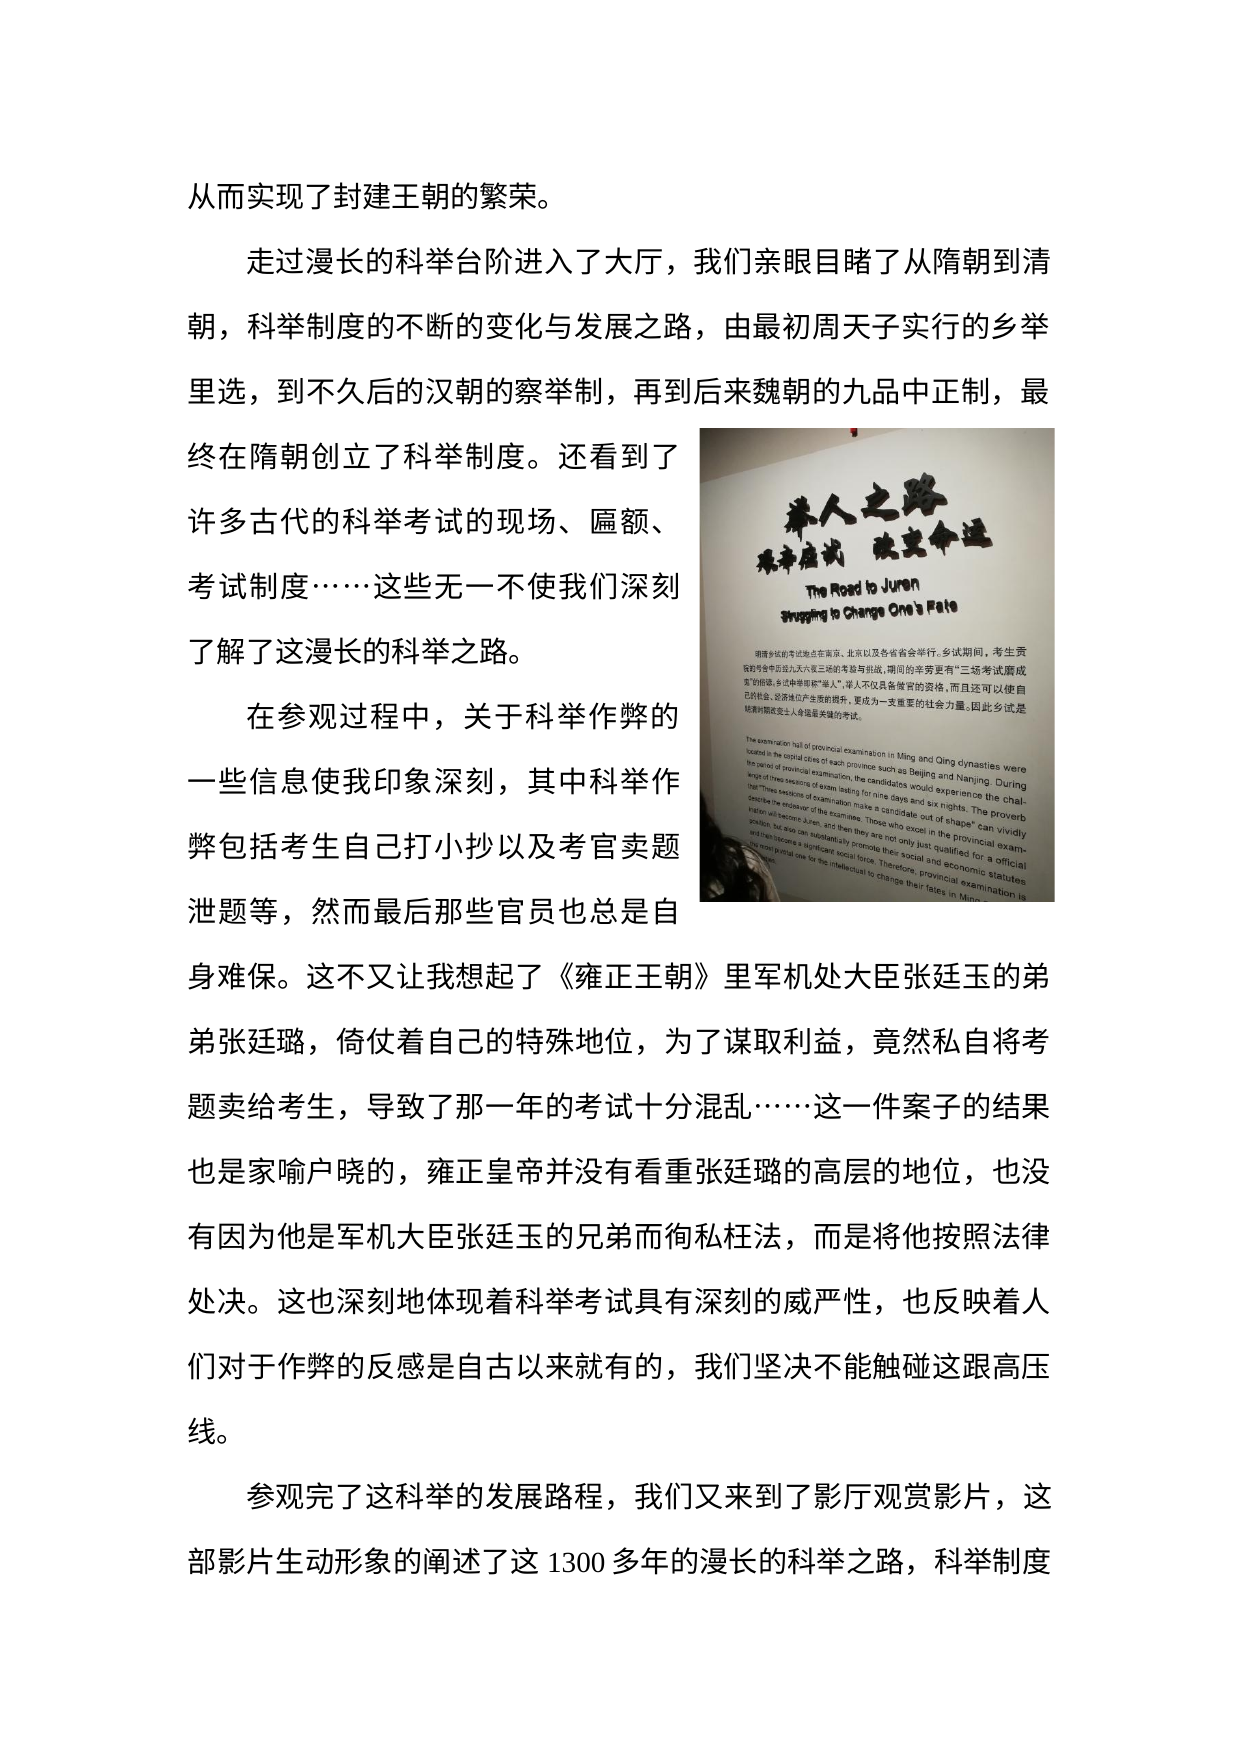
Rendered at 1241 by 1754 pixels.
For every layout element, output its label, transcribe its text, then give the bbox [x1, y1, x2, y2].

text 在参观过程中，关于科举作弊的一些信息使我印象深刻，其中科举作弊包括考生自己打小抄以及考官卖题泄题等，然而最后那些官员也总是自身难保。这不又让我想起了《雍正王朝》里军机处大臣张廷玉的弟弟张廷璐，倚仗着自己的特殊地位，为了谋取利益，竟然私自将考题卖给考生，导致了那一年的考试十分混乱……这一件案子的结果也是家喻户晓的，雍正皇帝并没有看重张廷璐的高层的地位，也没有因为他是军机大臣张廷玉的兄弟而徇私枉法，而是将他按照法律处决。这也深刻地体现着科举考试具有深刻的威严性，也反映着人们对于作弊的反感是自古以来就有的，我们坚决不能触碰这跟高压线。 [187, 682, 1053, 1462]
picture [699, 428, 1055, 902]
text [187, 1462, 1053, 1592]
text 走过漫长的科举台阶进入了大厅，我们亲眼目睹了从隋朝到清朝，科举制度的不断的变化与发展之路，由最初周天子实行的乡举里选，到不久后的汉朝的察举制，再到后来魏朝的九品中正制，最终在隋朝创立了科举制度。还看到了许多古代的科举考试的现场、匾额、考试制度……这些无一不使我们深刻了解了这漫长的科举之路。 [187, 227, 1053, 682]
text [187, 162, 1053, 227]
